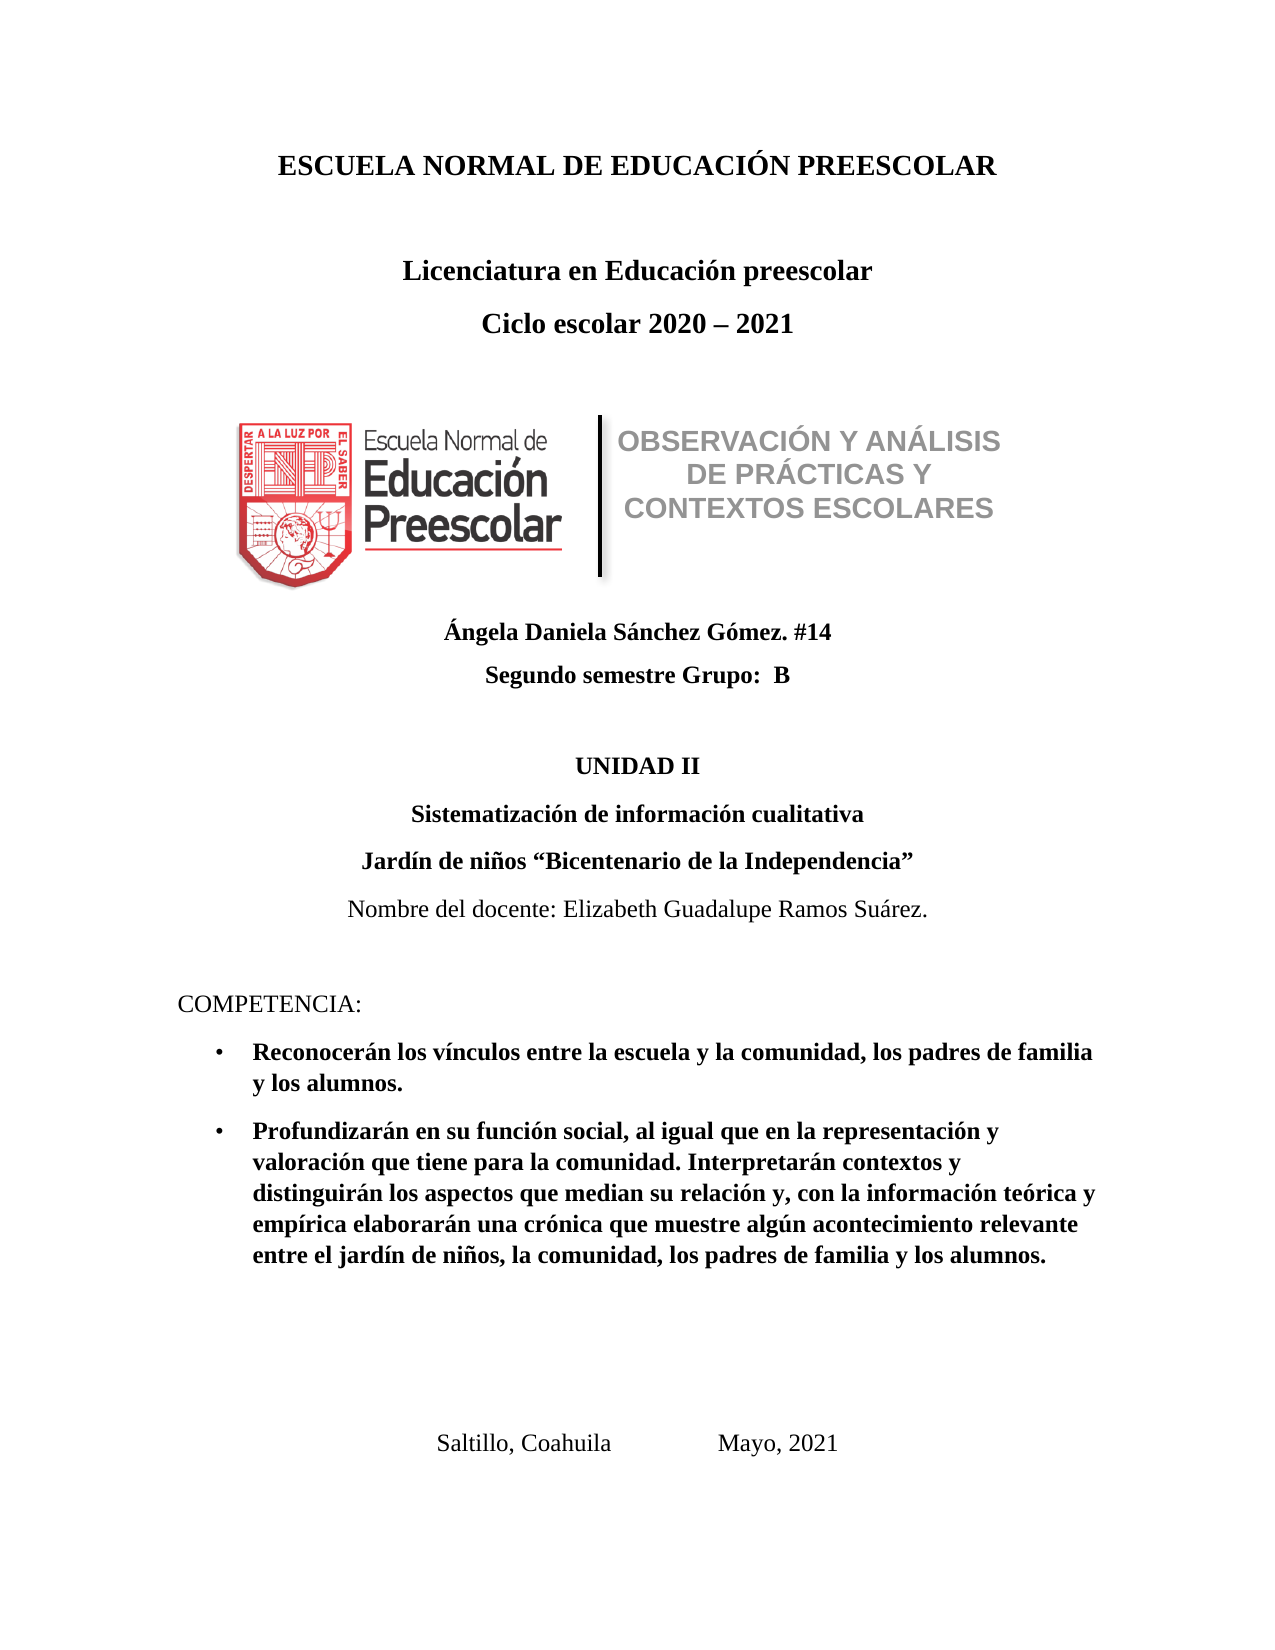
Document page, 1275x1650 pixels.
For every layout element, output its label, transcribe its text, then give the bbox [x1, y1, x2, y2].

text UNIDAD II [177, 751, 1098, 780]
list Profundizarán en su función social, al igual que en la representación y valoración que tiene para la comunidad. Interpretarán contextos y distinguirán los aspectos que median su relación y, con la información teórica y empírica elaborarán una crónica que muestre algún acontecimiento relevante entre el jardín de niños, la comunidad, los padres de familia y los alumnos. [215, 1116, 1098, 1269]
text Sistematización de información cualitativa [177, 799, 1098, 827]
text Jardín de niños “Bicentenario de la Independencia” [177, 846, 1098, 875]
list Reconocerán los vínculos entre la escuela y la comunidad, los padres de familia y los alumnos. [215, 1037, 1098, 1097]
picture [234, 415, 562, 591]
text COMPETENCIA: [177, 989, 1098, 1018]
text Licenciatura en Educación preescolar [177, 253, 1098, 287]
text Nombre del docente: Elizabeth Guadalupe Ramos Suárez. [177, 894, 1098, 923]
text Ciclo escolar 2020 – 2021 [177, 306, 1098, 339]
text Saltillo, Coahuila Mayo, 2021 [177, 1428, 1098, 1457]
text ESCUELA NORMAL DE EDUCACIÓN PREESCOLAR [177, 148, 1098, 181]
text Ángela Daniela Sánchez Gómez. #14 Segundo semestre Grupo: B [177, 617, 1098, 689]
